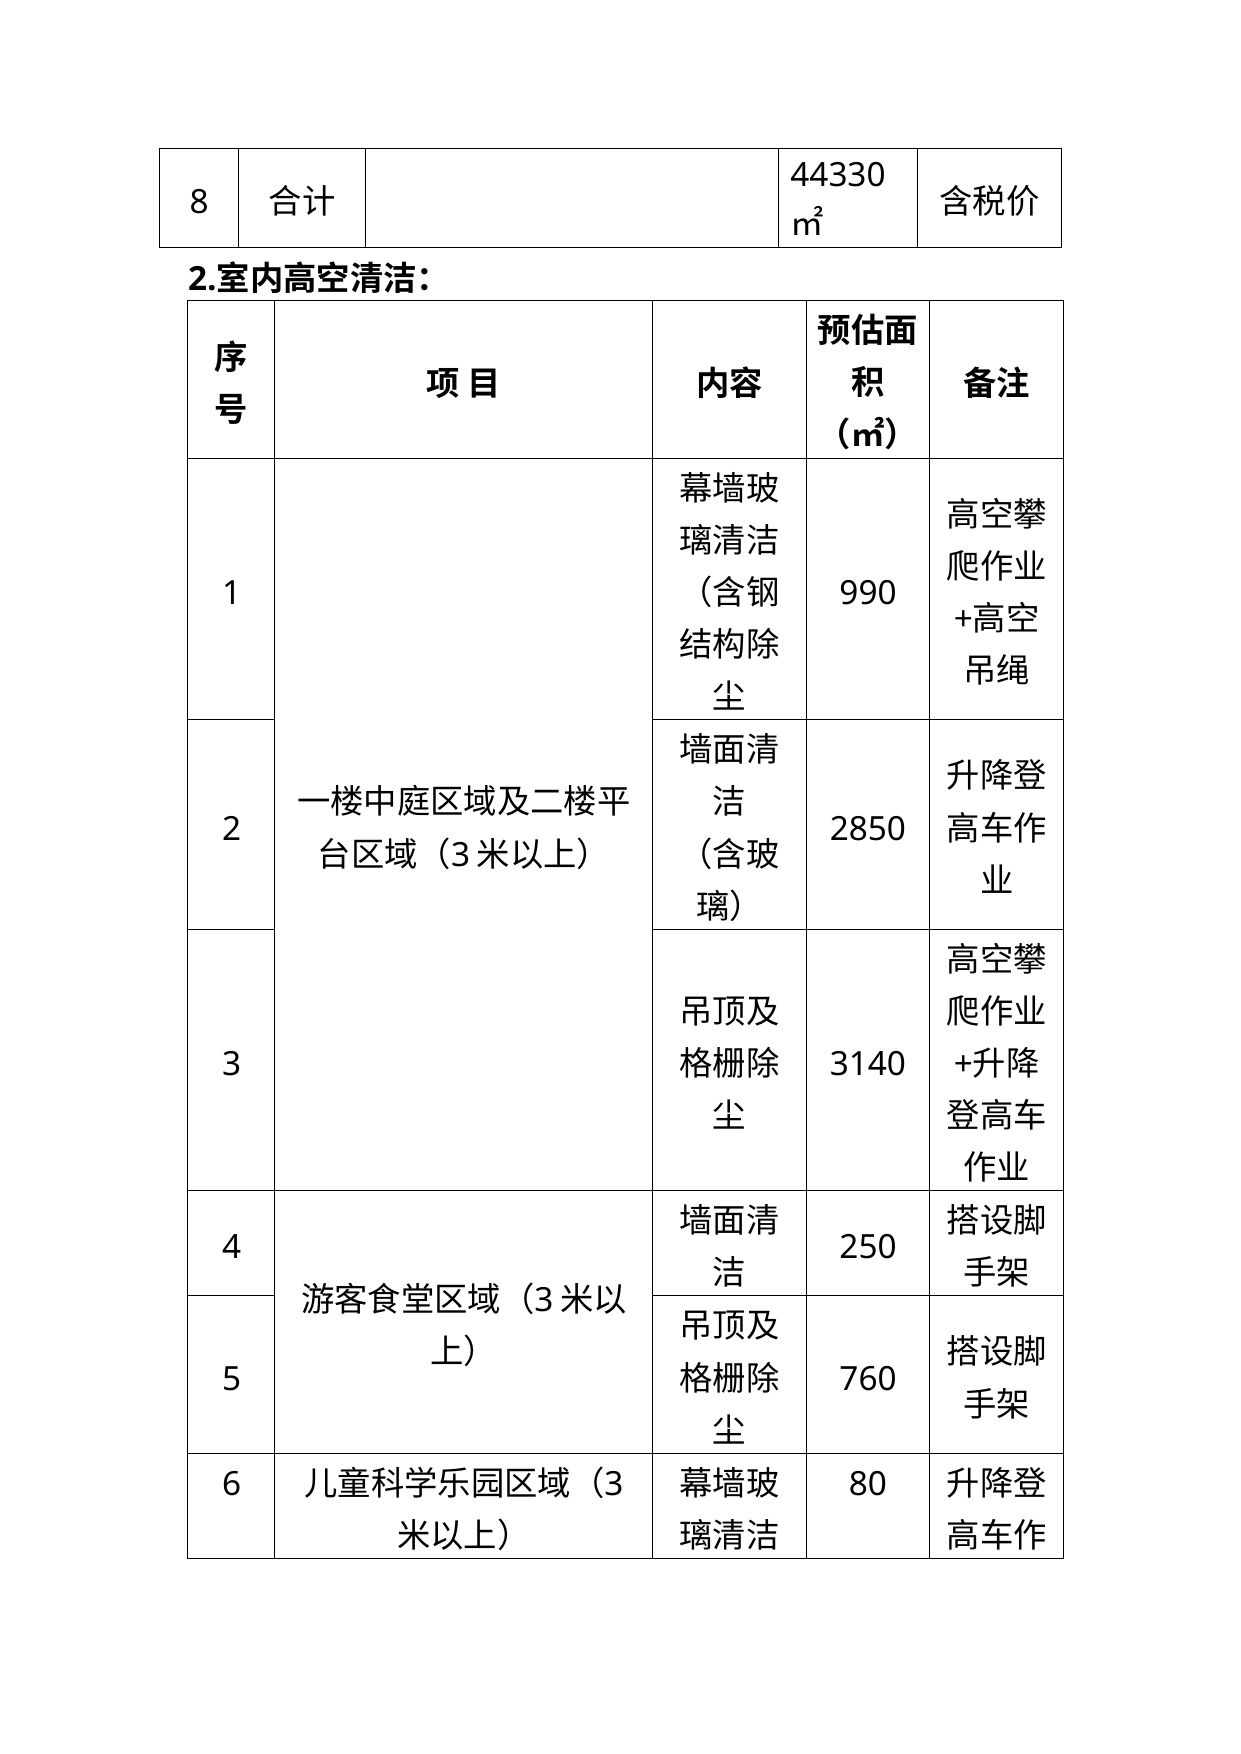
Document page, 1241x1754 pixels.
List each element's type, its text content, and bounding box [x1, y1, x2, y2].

table_cell 搭设脚手架 [930, 1191, 1063, 1295]
table_cell 2 [188, 720, 274, 928]
table_cell 2850 [807, 720, 929, 928]
table_cell 5 [188, 1296, 274, 1452]
table_cell 4 [188, 1191, 274, 1295]
table_cell 8 [160, 149, 238, 247]
text 2.室内高空清洁： [188, 248, 1052, 300]
table_cell [366, 149, 778, 247]
table_cell 80 [807, 1454, 929, 1558]
table_cell 3140 [807, 930, 929, 1190]
table_cell 一楼中庭区域及二楼平台区域（3米以上） [275, 459, 652, 1190]
table_cell 升降登高车作业 [930, 1454, 1063, 1558]
table_cell 幕墙玻璃清洁（含钢结构除尘 [653, 459, 806, 719]
table_cell 幕墙玻璃清洁 [653, 1454, 806, 1558]
table_cell 吊顶及格栅除尘 [653, 930, 806, 1190]
table_cell 3 [188, 930, 274, 1190]
table_header 预估面积（㎡） [807, 301, 929, 458]
table_cell 儿童科学乐园区域（3米以上） [275, 1454, 652, 1558]
table_header 项 目 [275, 301, 652, 458]
table_cell 990 [807, 459, 929, 719]
table_header 序号 [188, 301, 274, 458]
table_cell 搭设脚手架 [930, 1296, 1063, 1452]
table_cell 吊顶及格栅除尘 [653, 1296, 806, 1452]
table_cell 含税价 [918, 149, 1061, 247]
table_header 备注 [930, 301, 1063, 458]
table_cell 合计 [239, 149, 365, 247]
table_cell 高空攀爬作业+高空吊绳 [930, 459, 1063, 719]
table_cell 1 [188, 459, 274, 719]
table_cell 墙面清洁 [653, 1191, 806, 1295]
table_cell 6 [188, 1454, 274, 1558]
table_cell 升降登高车作业 [930, 720, 1063, 928]
table_cell 墙面清洁 （含玻璃） [653, 720, 806, 928]
table_cell 高空攀爬作业+升降登高车作业 [930, 930, 1063, 1190]
table_header 内容 [653, 301, 806, 458]
table_cell 游客食堂区域（3米以上） [275, 1191, 652, 1452]
table_cell 250 [807, 1191, 929, 1295]
table_cell 44330㎡ [779, 149, 917, 247]
table_cell 760 [807, 1296, 929, 1452]
